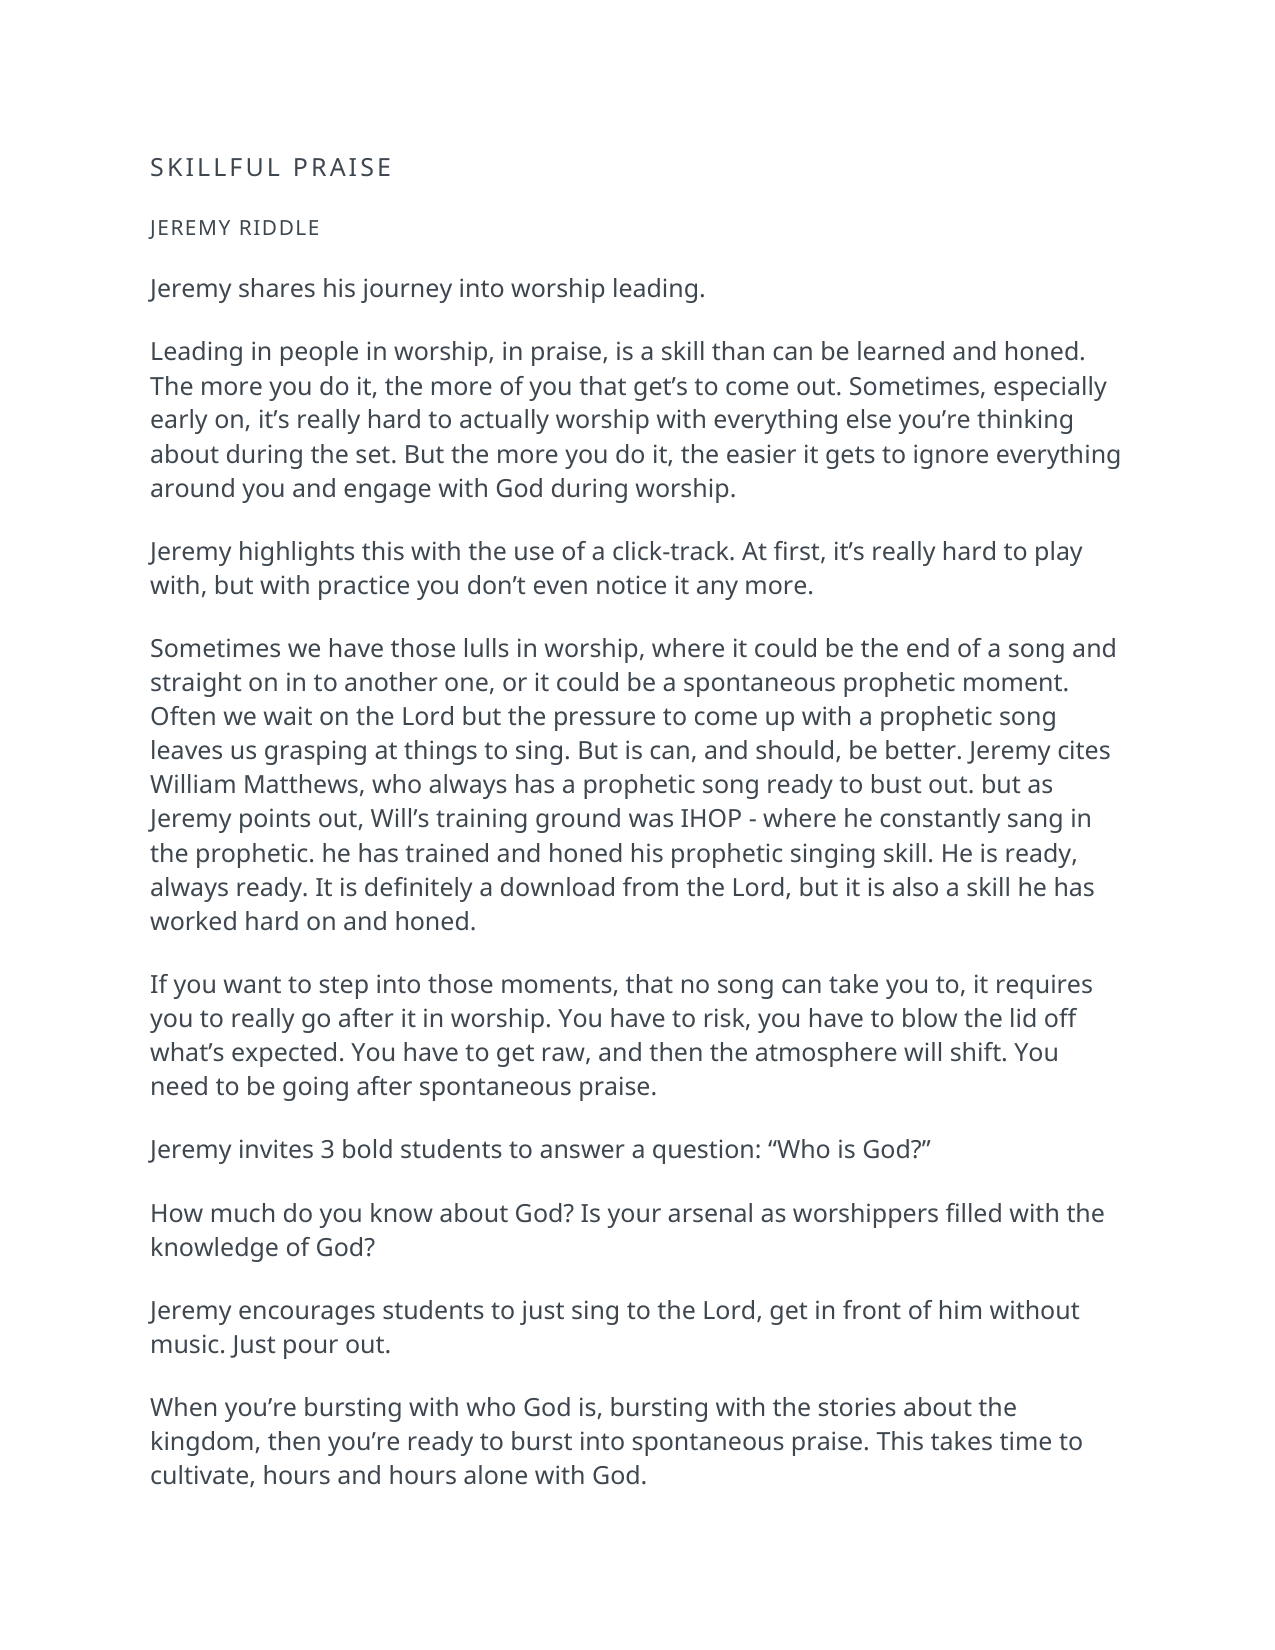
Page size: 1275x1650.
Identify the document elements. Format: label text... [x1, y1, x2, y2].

text When you’re bursting with who God is, bursting with the stories about the kingdom, then you’re ready to burst into spontaneous praise. This takes time to cultivate, hours and hours alone with God. [150, 1390, 1125, 1492]
text Jeremy invites 3 bold students to answer a question: “Who is God?” [150, 1132, 1125, 1166]
text Jeremy encourages students to just sing to the Lord, get in front of him without music. Just pour out. [150, 1292, 1125, 1361]
text Leading in people in worship, in praise, is a skill than can be learned and honed. The more you do it, the more of you that get’s to come out. Sometimes, especially early on, it’s really hard to actually worship with everything else you’re thinking about during the set. But the more you do it, the easier it gets to ignore everything around you and engage with God during worship. [150, 334, 1125, 504]
text Sometimes we have those lulls in worship, where it could be the end of a song and straight on in to another one, or it could be a spontaneous prophetic moment. Often we wait on the Lord but the pressure to come up with a prophetic song leaves us grasping at things to sing. But is can, and should, be better. Jeremy cites William Matthews, who always has a prophetic song ready to bust out. but as Jeremy points out, Will’s training ground was IHOP - where he constantly sang in the prophetic. he has trained and honed his prophetic singing skill. He is ready, always ready. It is definitely a download from the Lord, but it is also a skill he has worked hard on and honed. [150, 631, 1125, 937]
text How much do you know about God? Is your arsenal as worshippers filled with the knowledge of God? [150, 1195, 1125, 1263]
text Jeremy highlights this with the use of a click-track. At first, it’s really hard to play with, but with practice you don’t even notice it any more. [150, 533, 1125, 602]
text Jeremy shares his journey into worship leading. [150, 271, 1125, 305]
text If you want to step into those moments, that no song can take you to, it requires you to really go after it in worship. You have to risk, you have to blow the lid off what’s expected. You have to get raw, and then the atmosphere will shift. You need to be going after spontaneous praise. [150, 967, 1125, 1103]
text SKILLFUL PRAISE [150, 150, 1125, 184]
text JEREMY RIDDLE [150, 213, 1125, 242]
